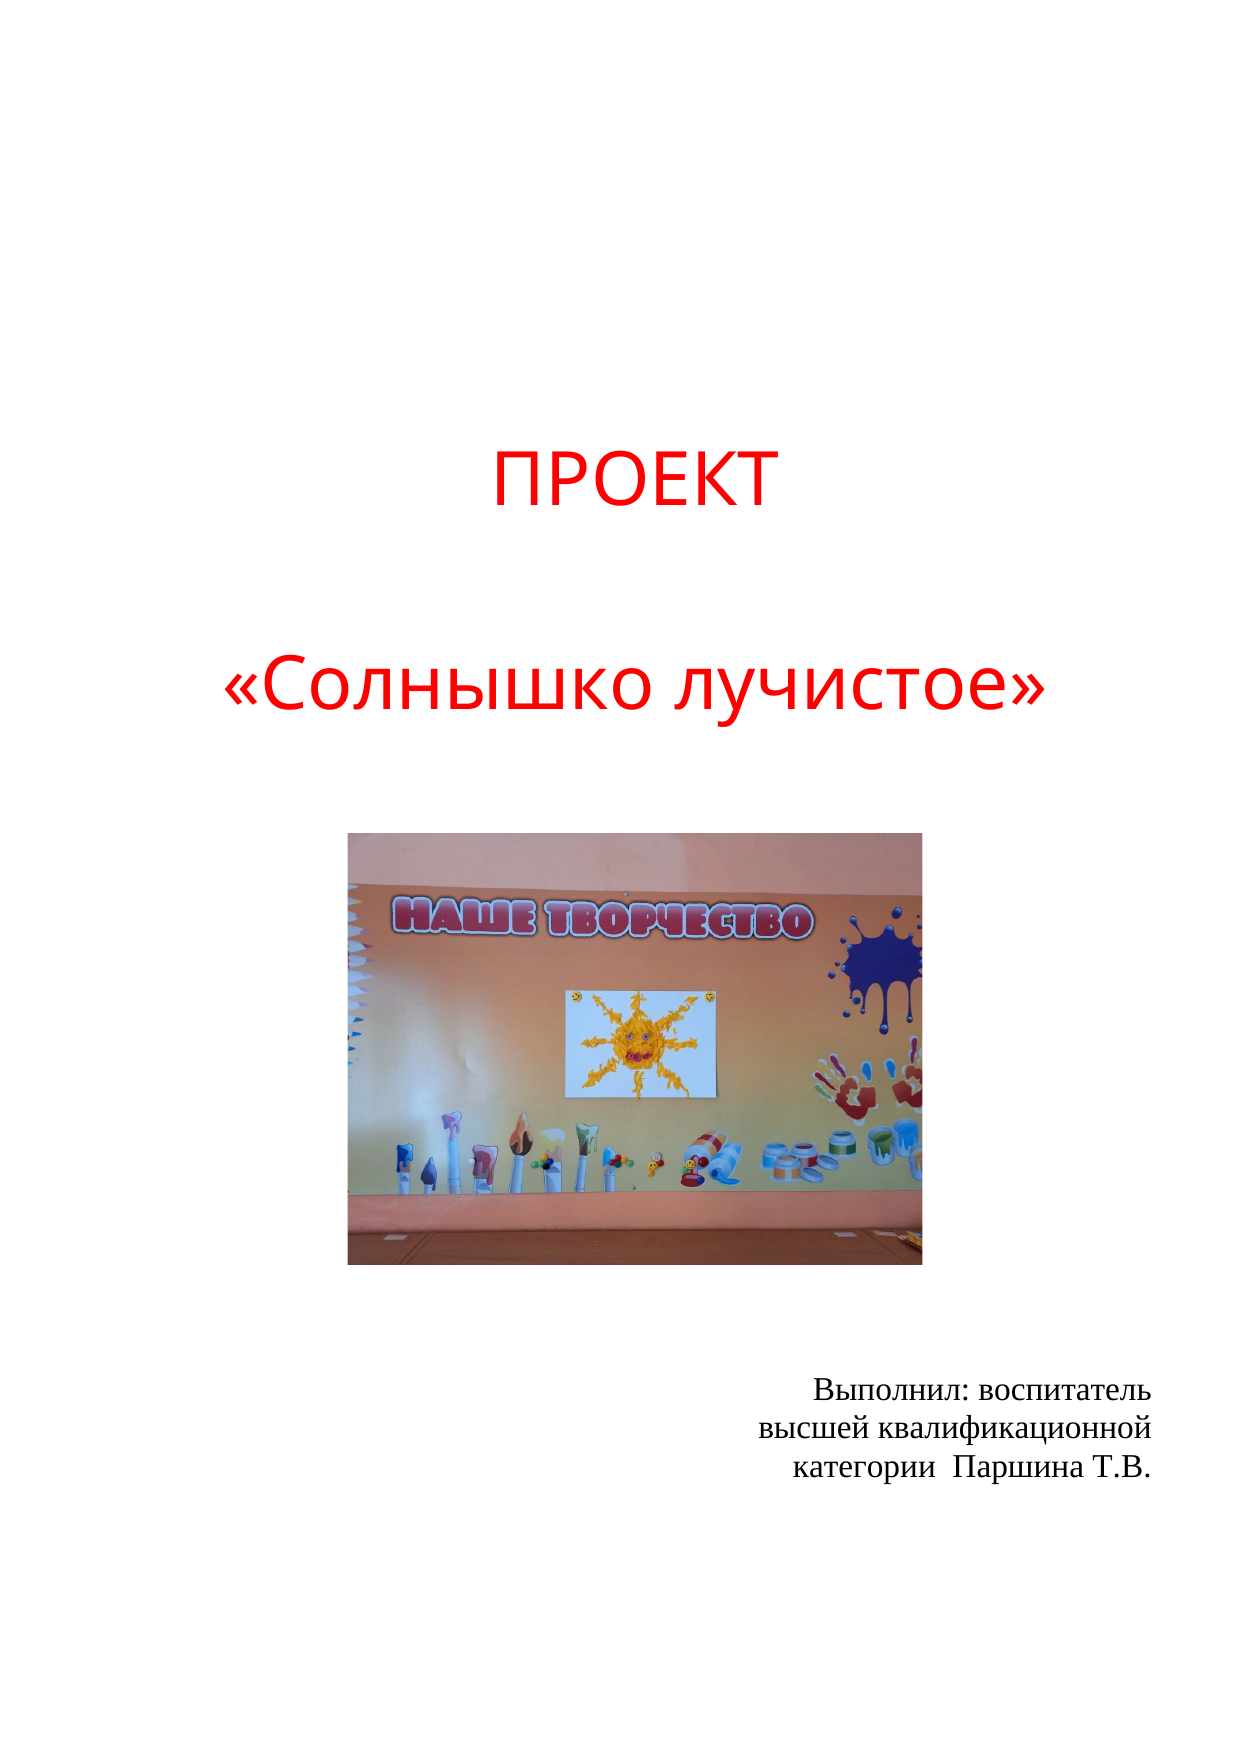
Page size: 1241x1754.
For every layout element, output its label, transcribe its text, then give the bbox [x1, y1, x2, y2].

text Выполнил: воспитатель [118, 1369, 1152, 1408]
text «Солнышко лучистое» [118, 629, 1152, 731]
picture [347, 833, 923, 1265]
text ПРОЕКТ [118, 425, 1152, 527]
text высшей квалификационной категории Паршина Т.В. [118, 1408, 1152, 1484]
